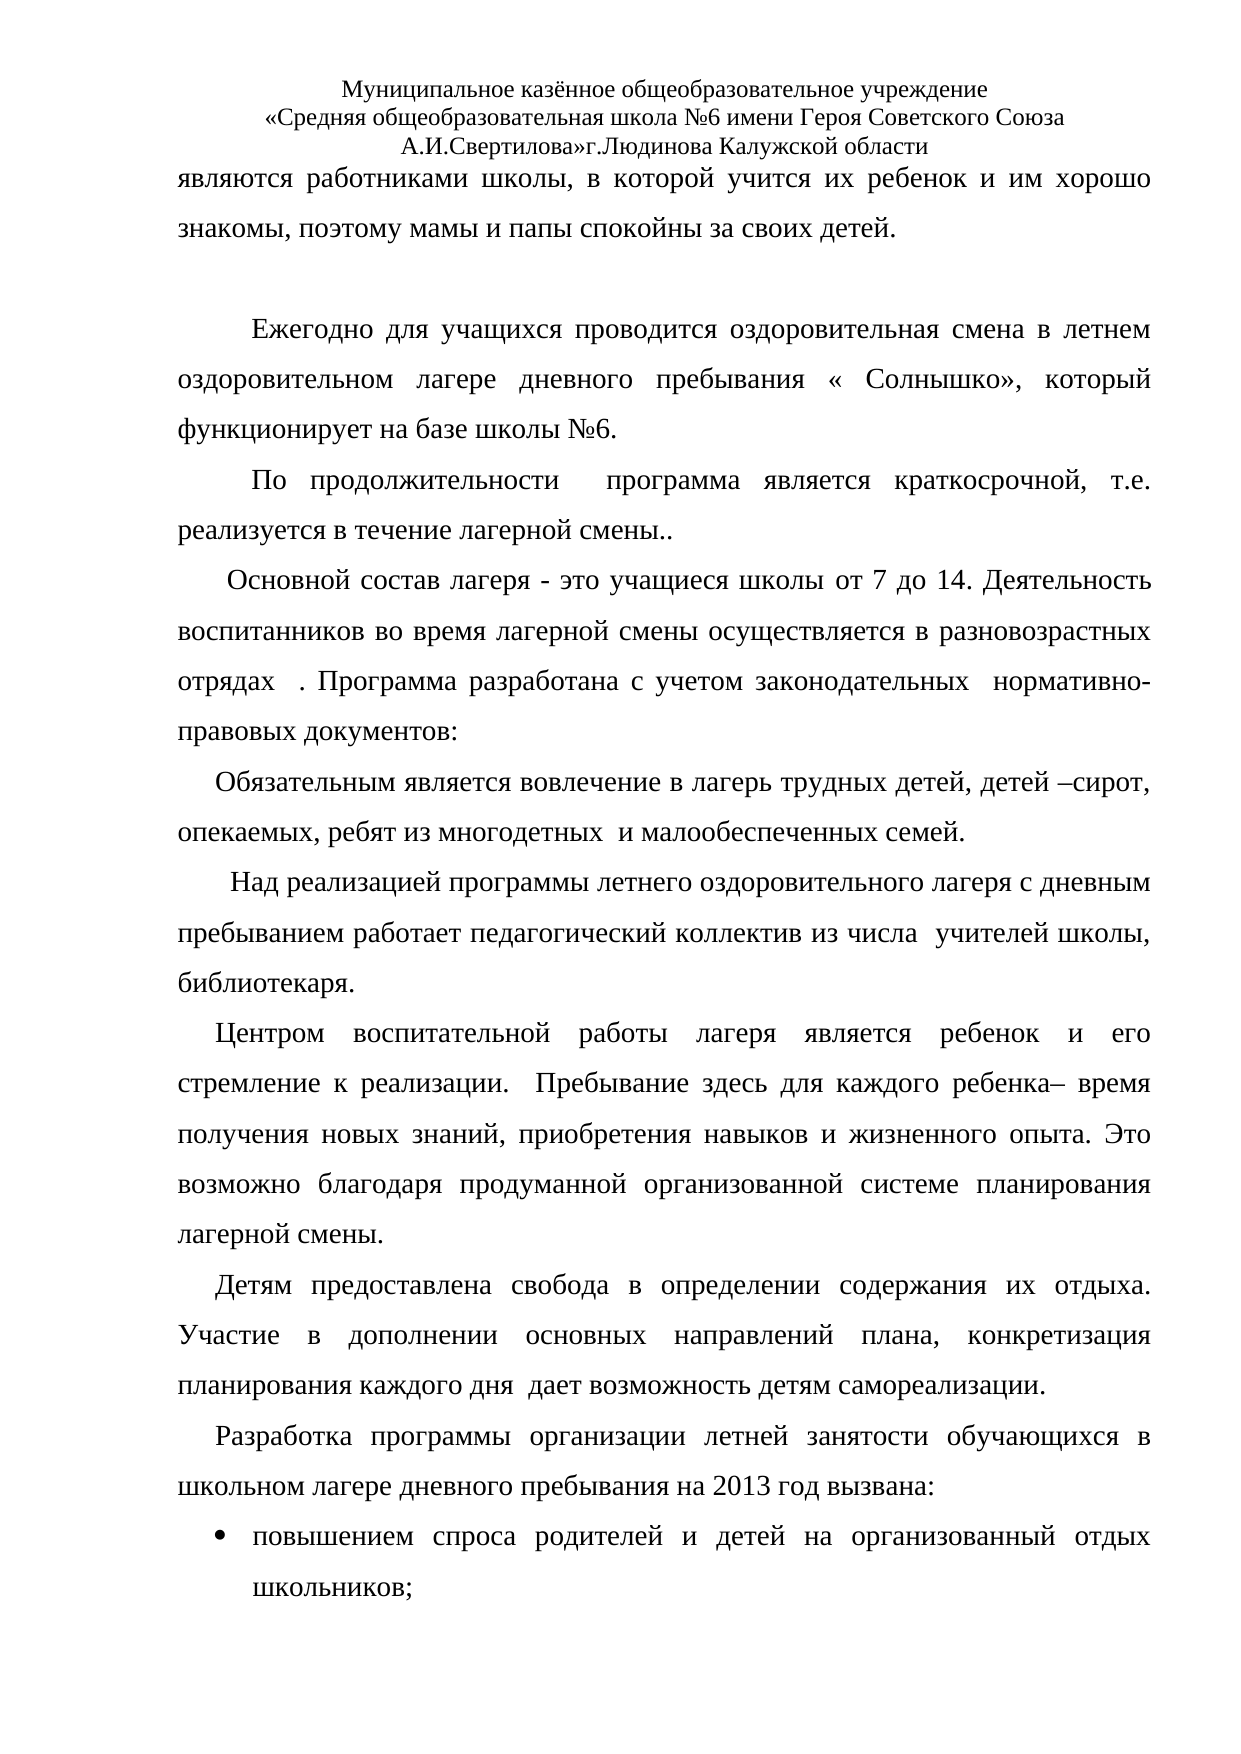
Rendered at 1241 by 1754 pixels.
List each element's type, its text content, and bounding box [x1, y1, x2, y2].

text Разработка программы организации летней занятости обучающихся в школьном лагере дневного пребывания на 2013 год вызвана: [177, 1418, 1152, 1502]
text Центром воспитательной работы лагеря является ребенок и его стремление к реализации. Пребывание здесь для каждого ребенка– время получения новых знаний, приобретения навыков и жизненного опыта. Это возможно благодаря продуманной организованной системе планирования лагерной смены. [177, 1015, 1152, 1250]
text По продолжительности программа является краткосрочной, т.е. реализуется в течение лагерной смены.. [177, 462, 1152, 546]
list повышением спроса родителей и детей на организованный отдых школьников; [215, 1518, 1152, 1602]
text Основной состав лагеря - это учащиеся школы от 7 до 14. Деятельность воспитанников во время лагерной смены осуществляется в разновозрастных отрядах . Программа разработана с учетом законодательных нормативно- правовых документов: [177, 562, 1152, 747]
text Обязательным является вовлечение в лагерь трудных детей, детей –сирот, опекаемых, ребят из многодетных и малообеспеченных семей. [177, 764, 1152, 848]
text Детям предоставлена свобода в определении содержания их отдыха. Участие в дополнении основных направлений плана, конкретизация планирования каждого дня дает возможность детям самореализации. [177, 1267, 1152, 1401]
text Ежегодно для учащихся проводится оздоровительная смена в летнем оздоровительном лагере дневного пребывания « Солнышко», который функционирует на базе школы №6. [177, 311, 1152, 445]
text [177, 160, 1152, 244]
text Над реализацией программы летнего оздоровительного лагеря с дневным пребыванием работает педагогический коллектив из числа учителей школы, библиотекаря. [177, 864, 1152, 998]
